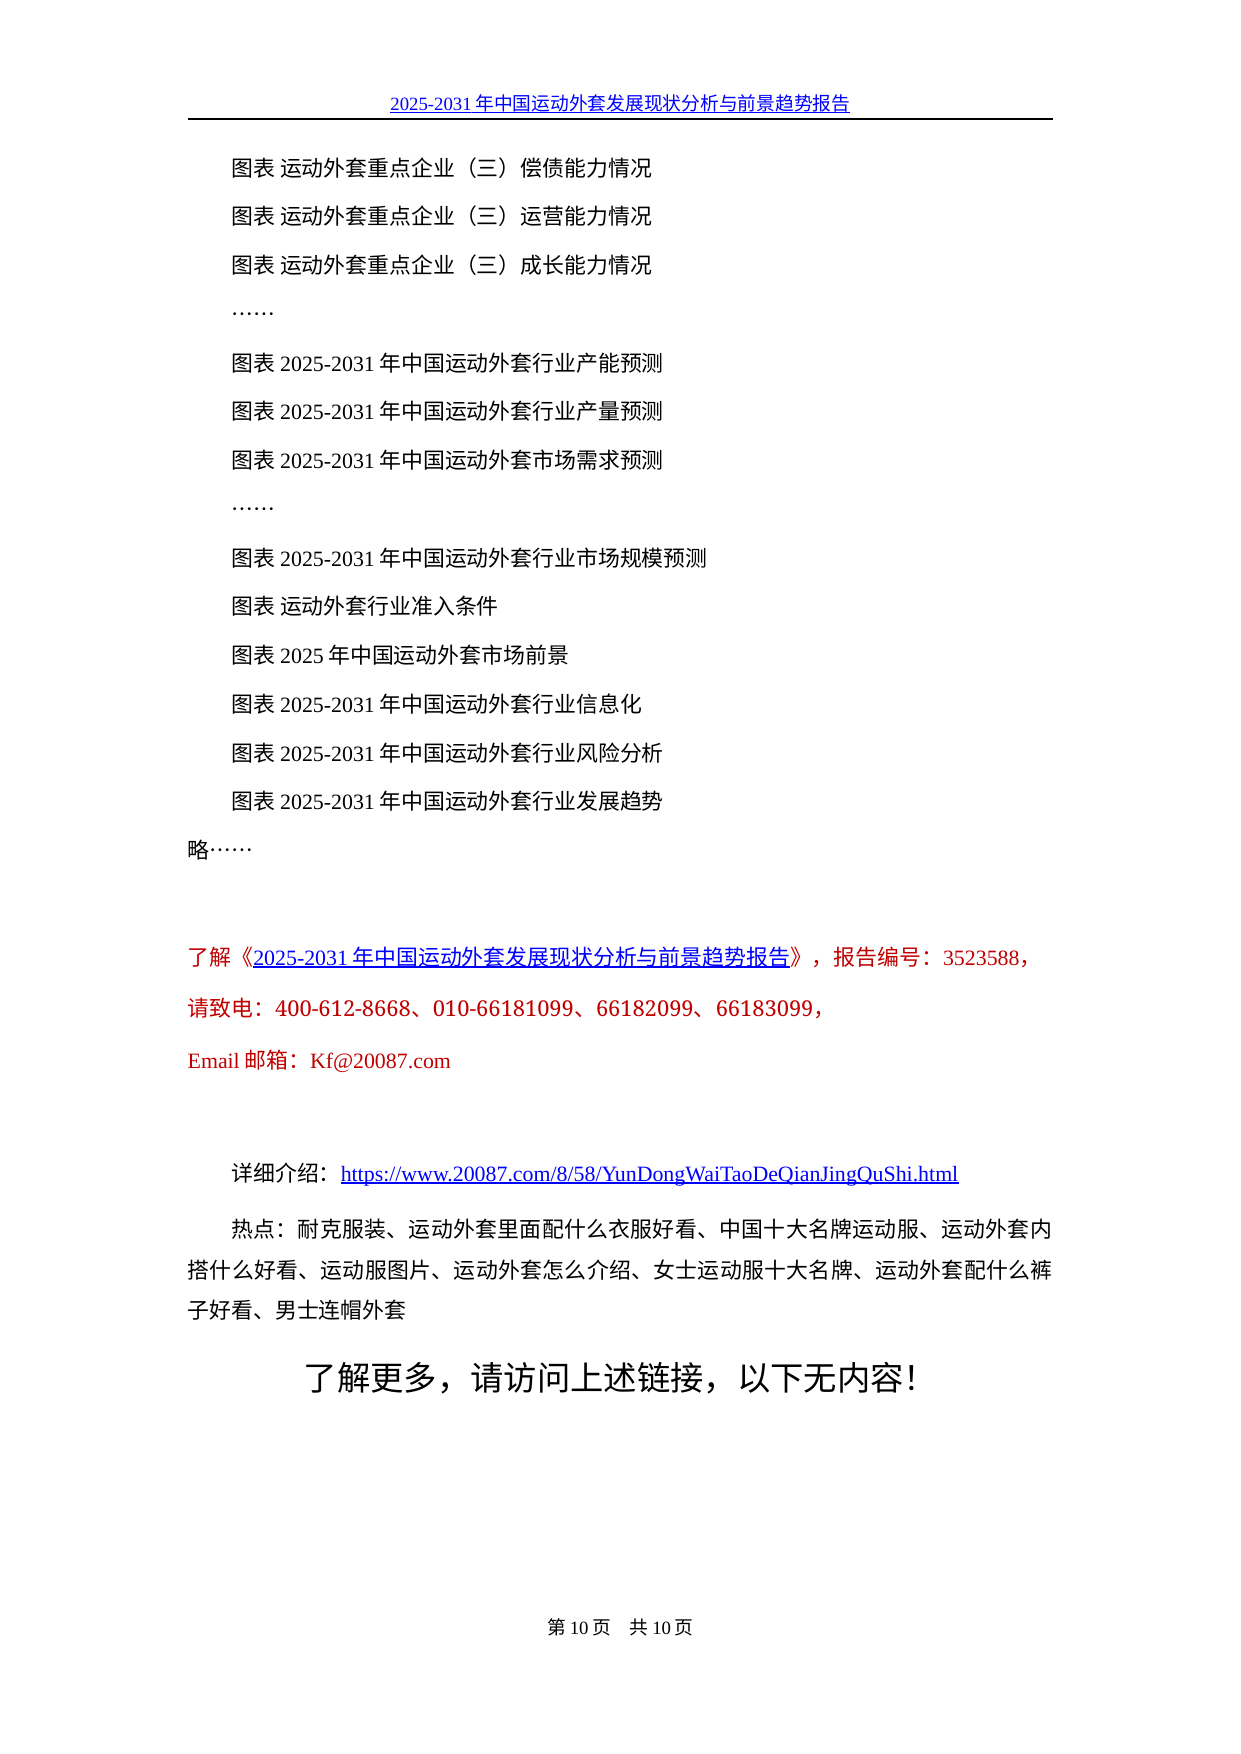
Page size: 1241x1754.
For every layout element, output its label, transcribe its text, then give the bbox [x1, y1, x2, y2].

text 了解《2025-2031年中国运动外套发展现状分析与前景趋势报告》，报告编号：3523588， [187, 939, 1053, 972]
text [187, 150, 1053, 865]
text Email邮箱：Kf@20087.com [187, 1042, 1053, 1075]
text 详细介绍：https://www.20087.com/8/58/YunDongWaiTaoDeQianJingQuShi.html [187, 1155, 1053, 1188]
title 了解更多，请访问上述链接，以下无内容！ [187, 1343, 1053, 1408]
text 请致电：400-612-8668、010-66181099、66182099、66183099， [187, 991, 1053, 1023]
text 热点：耐克服装、运动外套里面配什么衣服好看、中国十大名牌运动服、运动外套内搭什么好看、运动服图片、运动外套怎么介绍、女士运动服十大名牌、运动外套配什么裤子好看、男士连帽外套 [187, 1212, 1053, 1326]
